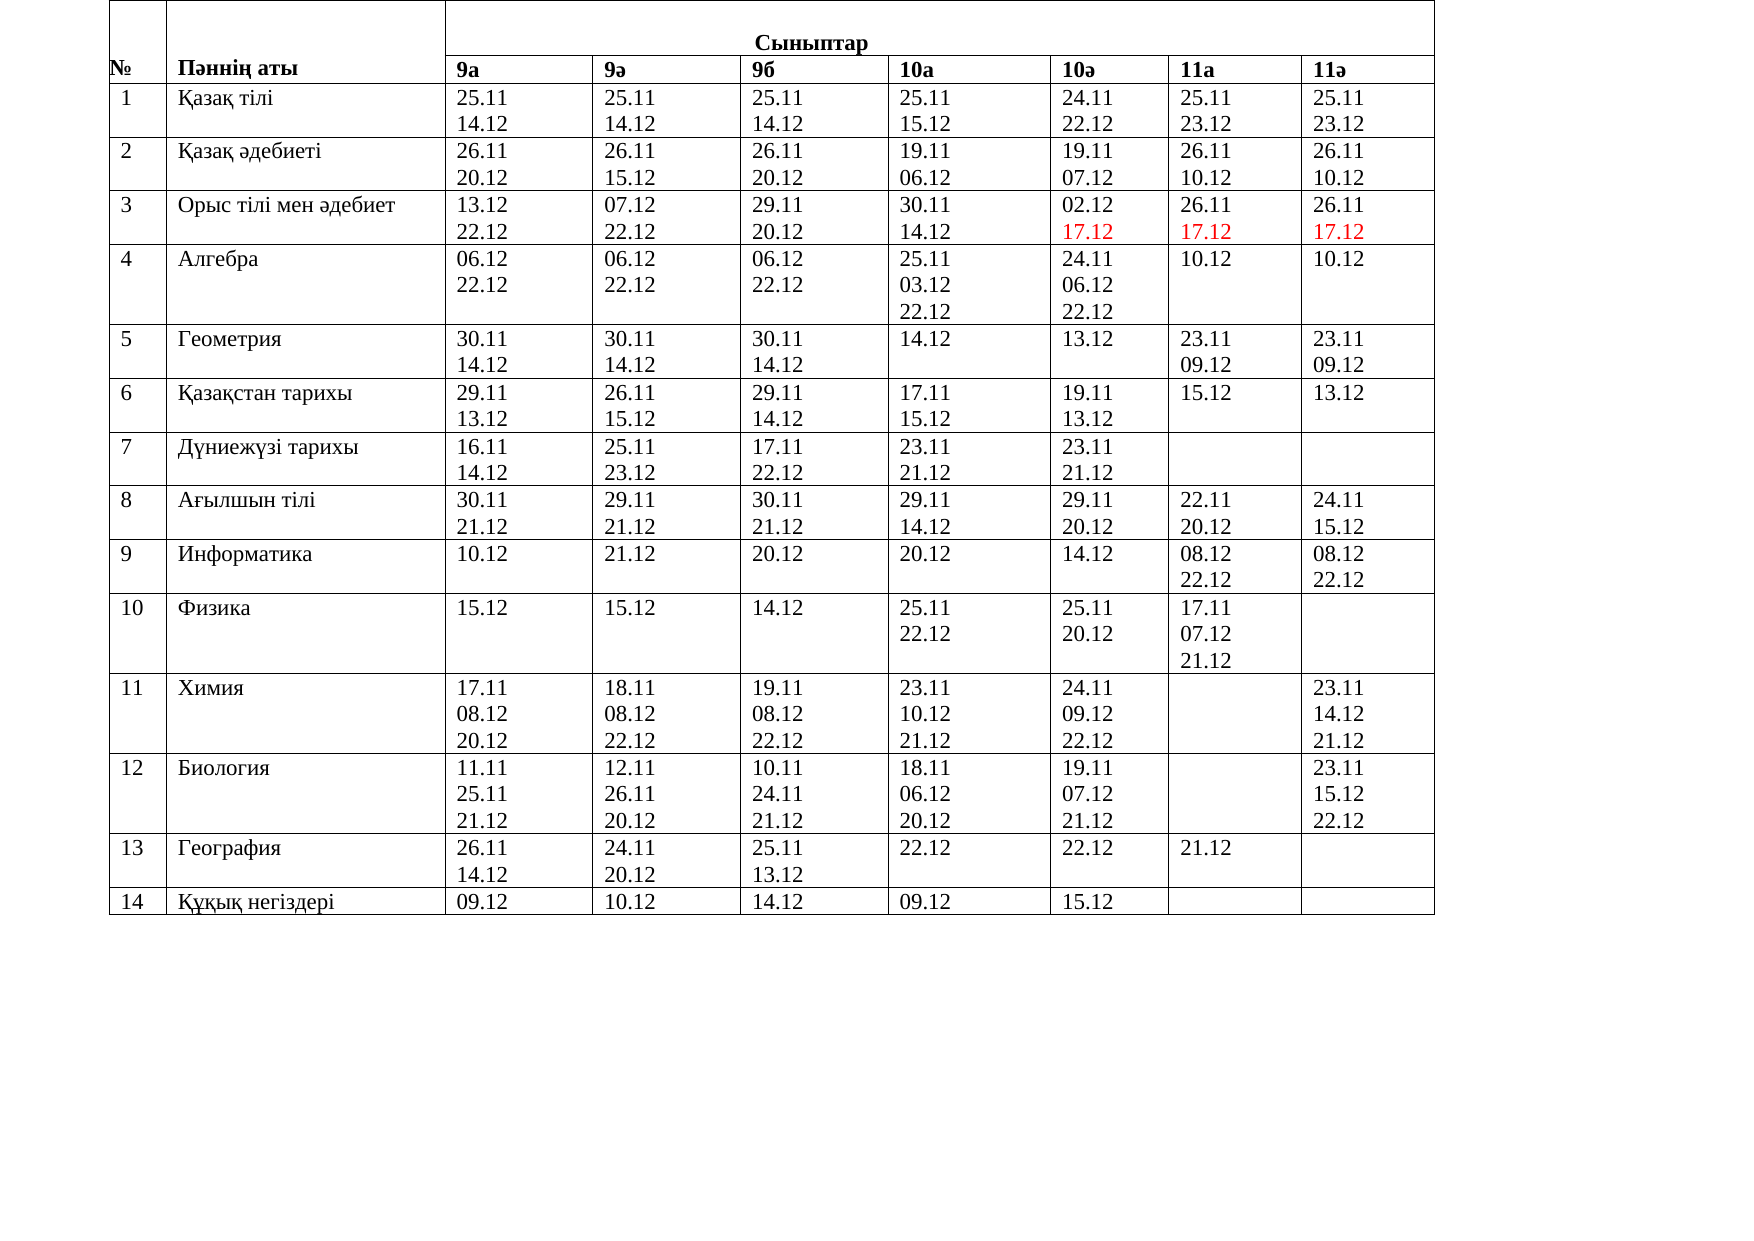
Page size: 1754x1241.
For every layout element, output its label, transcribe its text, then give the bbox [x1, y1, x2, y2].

table_cell 29.11 20.12 [741, 191, 888, 244]
table_cell Қазақ тілі [167, 84, 445, 137]
table_cell 22.11 20.12 [1169, 486, 1301, 539]
table_cell 22.12 [1051, 834, 1168, 887]
table_cell 29.11 20.12 [1051, 486, 1168, 539]
table_cell 30.11 21.12 [446, 486, 592, 539]
table_cell 9б [741, 56, 888, 83]
table_cell Биология [167, 754, 445, 833]
table_cell 18.11 08.12 22.12 [593, 674, 740, 753]
table_cell 15.12 [446, 594, 592, 673]
table_cell 7 [110, 433, 166, 485]
table_cell 25.11 14.12 [741, 84, 888, 137]
table_cell 9 [110, 540, 166, 593]
table_cell Алгебра [167, 245, 445, 324]
table_cell 14.12 [741, 594, 888, 673]
table_cell 24.11 22.12 [1051, 84, 1168, 137]
table_cell 26.11 17.12 [1302, 191, 1434, 244]
table_cell 19.11 08.12 22.12 [741, 674, 888, 753]
table_cell 23.11 15.12 22.12 [1302, 754, 1434, 833]
table_cell 25.11 23.12 [593, 433, 740, 485]
table_header № [110, 1, 166, 83]
table_cell 26.11 20.12 [446, 138, 592, 190]
table_cell [1169, 433, 1301, 485]
table_cell 20.12 [741, 540, 888, 593]
table_cell 5 [110, 325, 166, 378]
table_cell 10.11 24.11 21.12 [741, 754, 888, 833]
table_cell 21.12 [1169, 834, 1301, 887]
table_cell Құқық негіздері [167, 888, 445, 914]
table_cell 10.12 [593, 888, 740, 914]
table_cell 11.11 25.11 21.12 [446, 754, 592, 833]
table_cell Ағылшын тілі [167, 486, 445, 539]
table_cell География [167, 834, 445, 887]
table_cell 19.11 07.12 21.12 [1051, 754, 1168, 833]
table_cell 29.11 14.12 [889, 486, 1050, 539]
table_cell Геометрия [167, 325, 445, 378]
table_cell 17.11 08.12 20.12 [446, 674, 592, 753]
table_cell 09.12 [889, 888, 1050, 914]
table_cell 09.12 [446, 888, 592, 914]
table_cell 13.12 [1302, 379, 1434, 432]
table_cell 23.11 09.12 [1302, 325, 1434, 378]
table_cell 21.12 [593, 540, 740, 593]
table_cell 15.12 [1169, 379, 1301, 432]
table_cell 1 [110, 84, 166, 137]
table_cell 29.11 21.12 [593, 486, 740, 539]
table_header Сыныптар [446, 1, 1434, 55]
table_cell 2 [110, 138, 166, 190]
table_cell 29.11 13.12 [446, 379, 592, 432]
table_cell 13.12 [1051, 325, 1168, 378]
table_cell 25.11 15.12 [889, 84, 1050, 137]
table_cell Информатика [167, 540, 445, 593]
table_cell [1169, 888, 1301, 914]
table_cell 26.11 14.12 [446, 834, 592, 887]
table_cell 15.12 [1051, 888, 1168, 914]
table_cell 12 [110, 754, 166, 833]
table_cell 08.12 22.12 [1302, 540, 1434, 593]
table_cell 26.11 10.12 [1169, 138, 1301, 190]
table_cell 25.11 14.12 [593, 84, 740, 137]
table_cell 12.11 26.11 20.12 [593, 754, 740, 833]
table_cell Дүниежүзі тарихы [167, 433, 445, 485]
table_cell 13.12 22.12 [446, 191, 592, 244]
table_cell 25.11 23.12 [1302, 84, 1434, 137]
table_cell 18.11 06.12 20.12 [889, 754, 1050, 833]
table_cell 24.11 20.12 [593, 834, 740, 887]
table_cell 08.12 22.12 [1169, 540, 1301, 593]
table_cell Химия [167, 674, 445, 753]
table_cell 10ә [1051, 56, 1168, 83]
table_cell 10.12 [1169, 245, 1301, 324]
table_cell 02.12 17.12 [1051, 191, 1168, 244]
table_cell 23.11 10.12 21.12 [889, 674, 1050, 753]
table_cell 26.11 15.12 [593, 379, 740, 432]
table_cell Физика [167, 594, 445, 673]
table_cell 10.12 [1302, 245, 1434, 324]
table_cell 6 [110, 379, 166, 432]
table_cell 22.12 [889, 834, 1050, 887]
table_cell 25.11 14.12 [446, 84, 592, 137]
table_cell [1302, 888, 1434, 914]
table_cell 20.12 [889, 540, 1050, 593]
table_cell 26.11 17.12 [1169, 191, 1301, 244]
table_cell 23.11 09.12 [1169, 325, 1301, 378]
table_cell [1302, 834, 1434, 887]
table_cell Қазақ әдебиеті [167, 138, 445, 190]
table_cell 30.11 14.12 [741, 325, 888, 378]
table_cell 24.11 15.12 [1302, 486, 1434, 539]
table_cell 11ә [1302, 56, 1434, 83]
table_cell 25.11 23.12 [1169, 84, 1301, 137]
table_cell 24.11 06.12 22.12 [1051, 245, 1168, 324]
table_cell [1169, 674, 1301, 753]
table_cell 14 [110, 888, 166, 914]
table_cell 06.12 22.12 [593, 245, 740, 324]
table_cell 10а [889, 56, 1050, 83]
table_cell Қазақстан тарихы [167, 379, 445, 432]
table_cell 10.12 [446, 540, 592, 593]
table_cell 25.11 22.12 [889, 594, 1050, 673]
table_cell 06.12 22.12 [446, 245, 592, 324]
table_header Пәннің аты [167, 1, 445, 83]
table_cell 26.11 10.12 [1302, 138, 1434, 190]
table_cell 25.11 03.12 22.12 [889, 245, 1050, 324]
table_cell 19.11 06.12 [889, 138, 1050, 190]
table_cell 19.11 07.12 [1051, 138, 1168, 190]
table_cell 9ә [593, 56, 740, 83]
table_cell 25.11 13.12 [741, 834, 888, 887]
table_cell 11а [1169, 56, 1301, 83]
table_cell 25.11 20.12 [1051, 594, 1168, 673]
table_cell 15.12 [593, 594, 740, 673]
table_cell 14.12 [1051, 540, 1168, 593]
table_cell [1302, 594, 1434, 673]
table_cell 17.11 07.12 21.12 [1169, 594, 1301, 673]
table_cell 19.11 13.12 [1051, 379, 1168, 432]
table_cell 10 [110, 594, 166, 673]
table_cell 17.11 22.12 [741, 433, 888, 485]
table_cell 30.11 14.12 [446, 325, 592, 378]
table_cell 16.11 14.12 [446, 433, 592, 485]
table_cell 4 [110, 245, 166, 324]
table_cell 26.11 20.12 [741, 138, 888, 190]
table_cell 30.11 14.12 [593, 325, 740, 378]
table_cell 23.11 21.12 [889, 433, 1050, 485]
table_cell [1302, 433, 1434, 485]
table_cell 11 [110, 674, 166, 753]
table_cell 24.11 09.12 22.12 [1051, 674, 1168, 753]
table_cell 14.12 [741, 888, 888, 914]
table_cell 9а [446, 56, 592, 83]
table_cell 23.11 14.12 21.12 [1302, 674, 1434, 753]
table_cell 17.11 15.12 [889, 379, 1050, 432]
table_cell 30.11 14.12 [889, 191, 1050, 244]
table_cell 07.12 22.12 [593, 191, 740, 244]
table_cell 30.11 21.12 [741, 486, 888, 539]
table_cell 8 [110, 486, 166, 539]
table_cell 23.11 21.12 [1051, 433, 1168, 485]
table_cell 3 [110, 191, 166, 244]
table_cell 13 [110, 834, 166, 887]
table_cell Орыс тілі мен әдебиет [167, 191, 445, 244]
table_cell 06.12 22.12 [741, 245, 888, 324]
table_cell 26.11 15.12 [593, 138, 740, 190]
table_cell [1169, 754, 1301, 833]
table_cell 29.11 14.12 [741, 379, 888, 432]
table_cell 14.12 [889, 325, 1050, 378]
